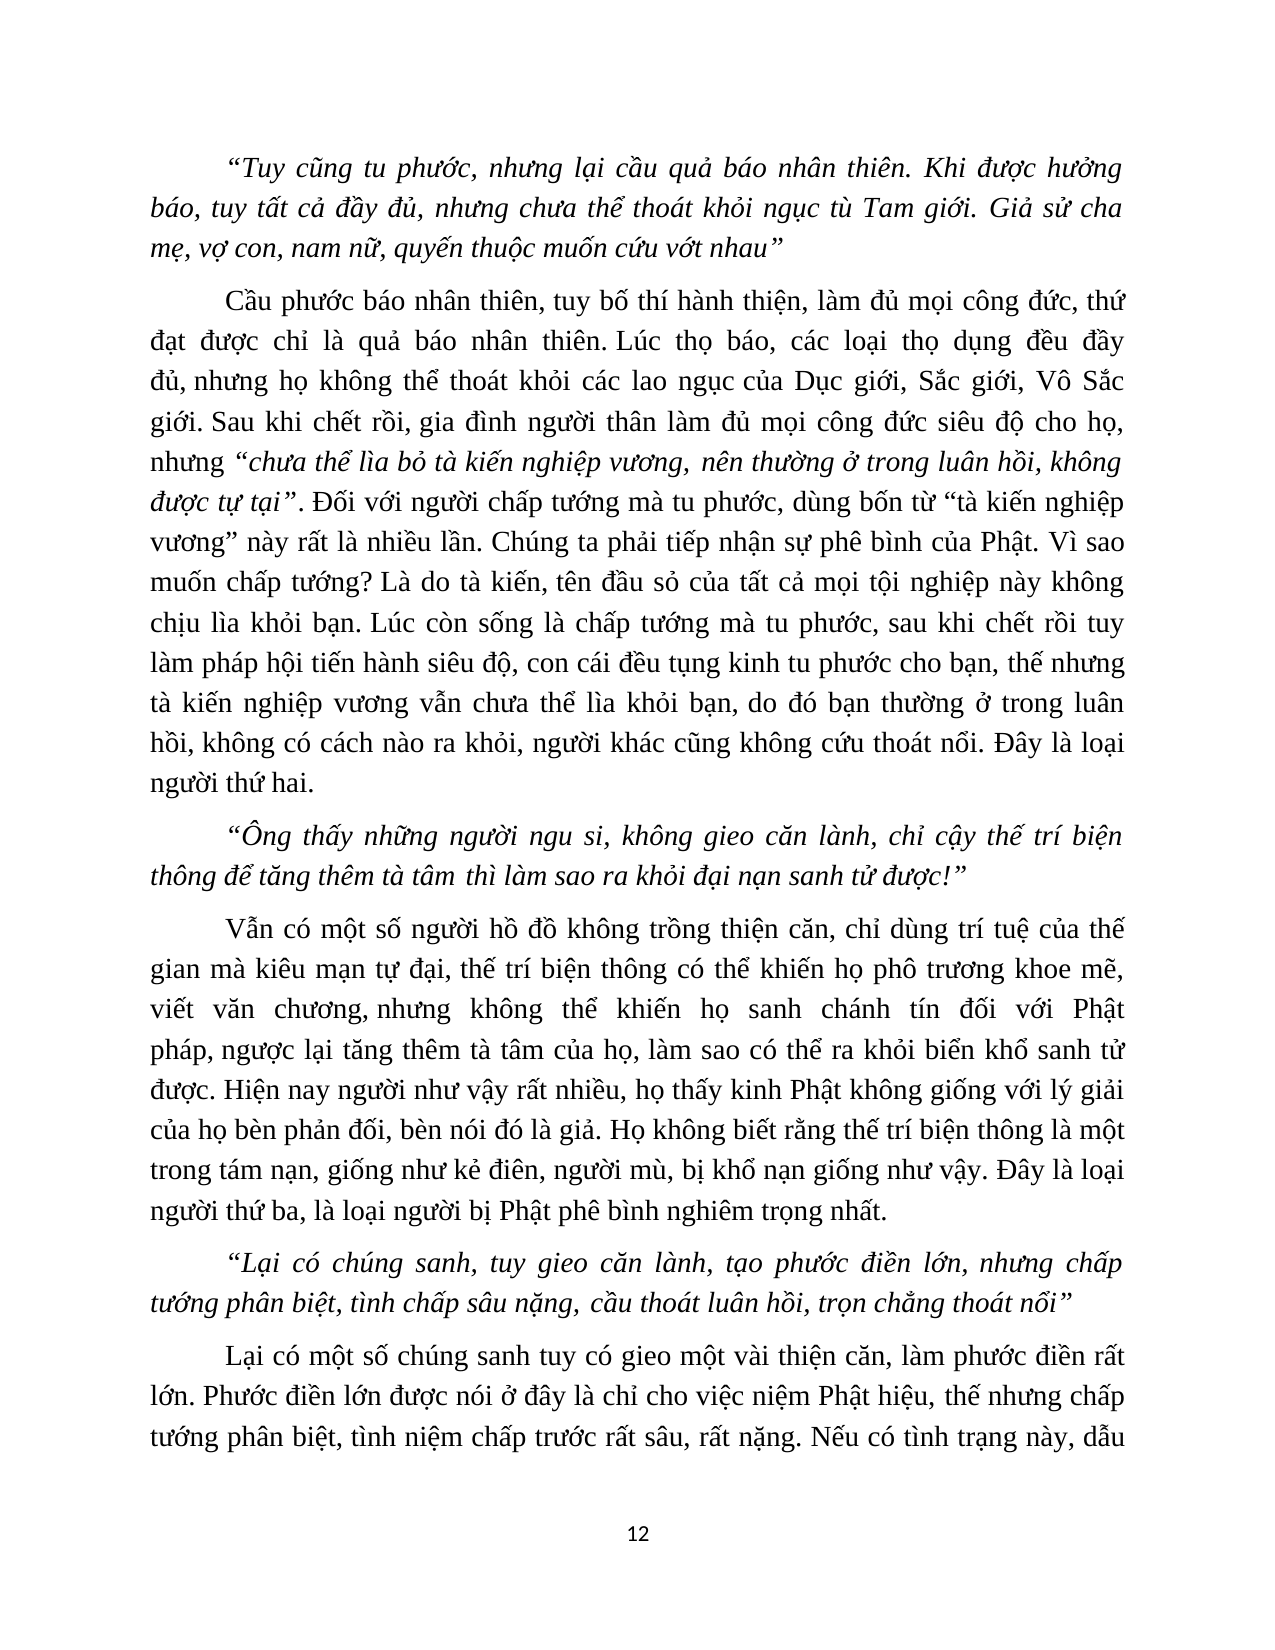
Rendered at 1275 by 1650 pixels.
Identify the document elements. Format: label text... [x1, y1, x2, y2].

text “Ông thấy những người ngu si, không gieo căn lành, chỉ cậy thế trí biện thông để tăng thêm tà tâm thì làm sao ra khỏi đại nạn sanh tử được!” [150, 818, 1125, 892]
text “Tuy cũng tu phước, nhưng lại cầu quả báo nhân thiên. Khi được hưởng báo, tuy tất cả đầy đủ, nhưng chưa thể thoát khỏi ngục tù Tam giới. Giả sử cha mẹ, vợ con, nam nữ, quyến thuộc muốn cứu vớt nhau” [150, 150, 1125, 264]
text Vẫn có một số người hồ đồ không trồng thiện căn, chỉ dùng trí tuệ của thế gian mà kiêu mạn tự đại, thế trí biện thông có thể khiến họ phô trương khoe mẽ, viết văn chương, nhưng không thể khiến họ sanh chánh tín đối với Phật pháp, ngược lại tăng thêm tà tâm của họ, làm sao có thể ra khỏi biển khổ sanh tử được. Hiện nay người như vậy rất nhiều, họ thấy kinh Phật không giống với lý giải của họ bèn phản đối, bèn nói đó là giả. Họ không biết rằng thế trí biện thông là một trong tám nạn, giống như kẻ điên, người mù, bị khổ nạn giống như vậy. Đây là loại người thứ ba, là loại người bị Phật phê bình nghiêm trọng nhất. [150, 911, 1125, 1226]
text “Lại có chúng sanh, tuy gieo căn lành, tạo phước điền lớn, nhưng chấp tướng phân biệt, tình chấp sâu nặng, cầu thoát luân hồi, trọn chẳng thoát nổi” [150, 1245, 1125, 1319]
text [150, 1338, 1125, 1452]
text Cầu phước báo nhân thiên, tuy bố thí hành thiện, làm đủ mọi công đức, thứ đạt được chỉ là quả báo nhân thiên. Lúc thọ báo, các loại thọ dụng đều đầy đủ, nhưng họ không thể thoát khỏi các lao ngục của Dục giới, Sắc giới, Vô Sắc giới. Sau khi chết rồi, gia đình người thân làm đủ mọi công đức siêu độ cho họ, nhưng “chưa thể lìa bỏ tà kiến nghiệp vương, nên thường ở trong luân hồi, không được tự tại”. Đối với người chấp tướng mà tu phước, dùng bốn từ “tà kiến nghiệp vương” này rất là nhiều lần. Chúng ta phải tiếp nhận sự phê bình của Phật. Vì sao muốn chấp tướng? Là do tà kiến, tên đầu sỏ của tất cả mọi tội nghiệp này không chịu lìa khỏi bạn. Lúc còn sống là chấp tướng mà tu phước, sau khi chết rồi tuy làm pháp hội tiến hành siêu độ, con cái đều tụng kinh tu phước cho bạn, thế nhưng tà kiến nghiệp vương vẫn chưa thể lìa khỏi bạn, do đó bạn thường ở trong luân hồi, không có cách nào ra khỏi, người khác cũng không cứu thoát nổi. Đây là loại người thứ hai. [150, 283, 1125, 799]
